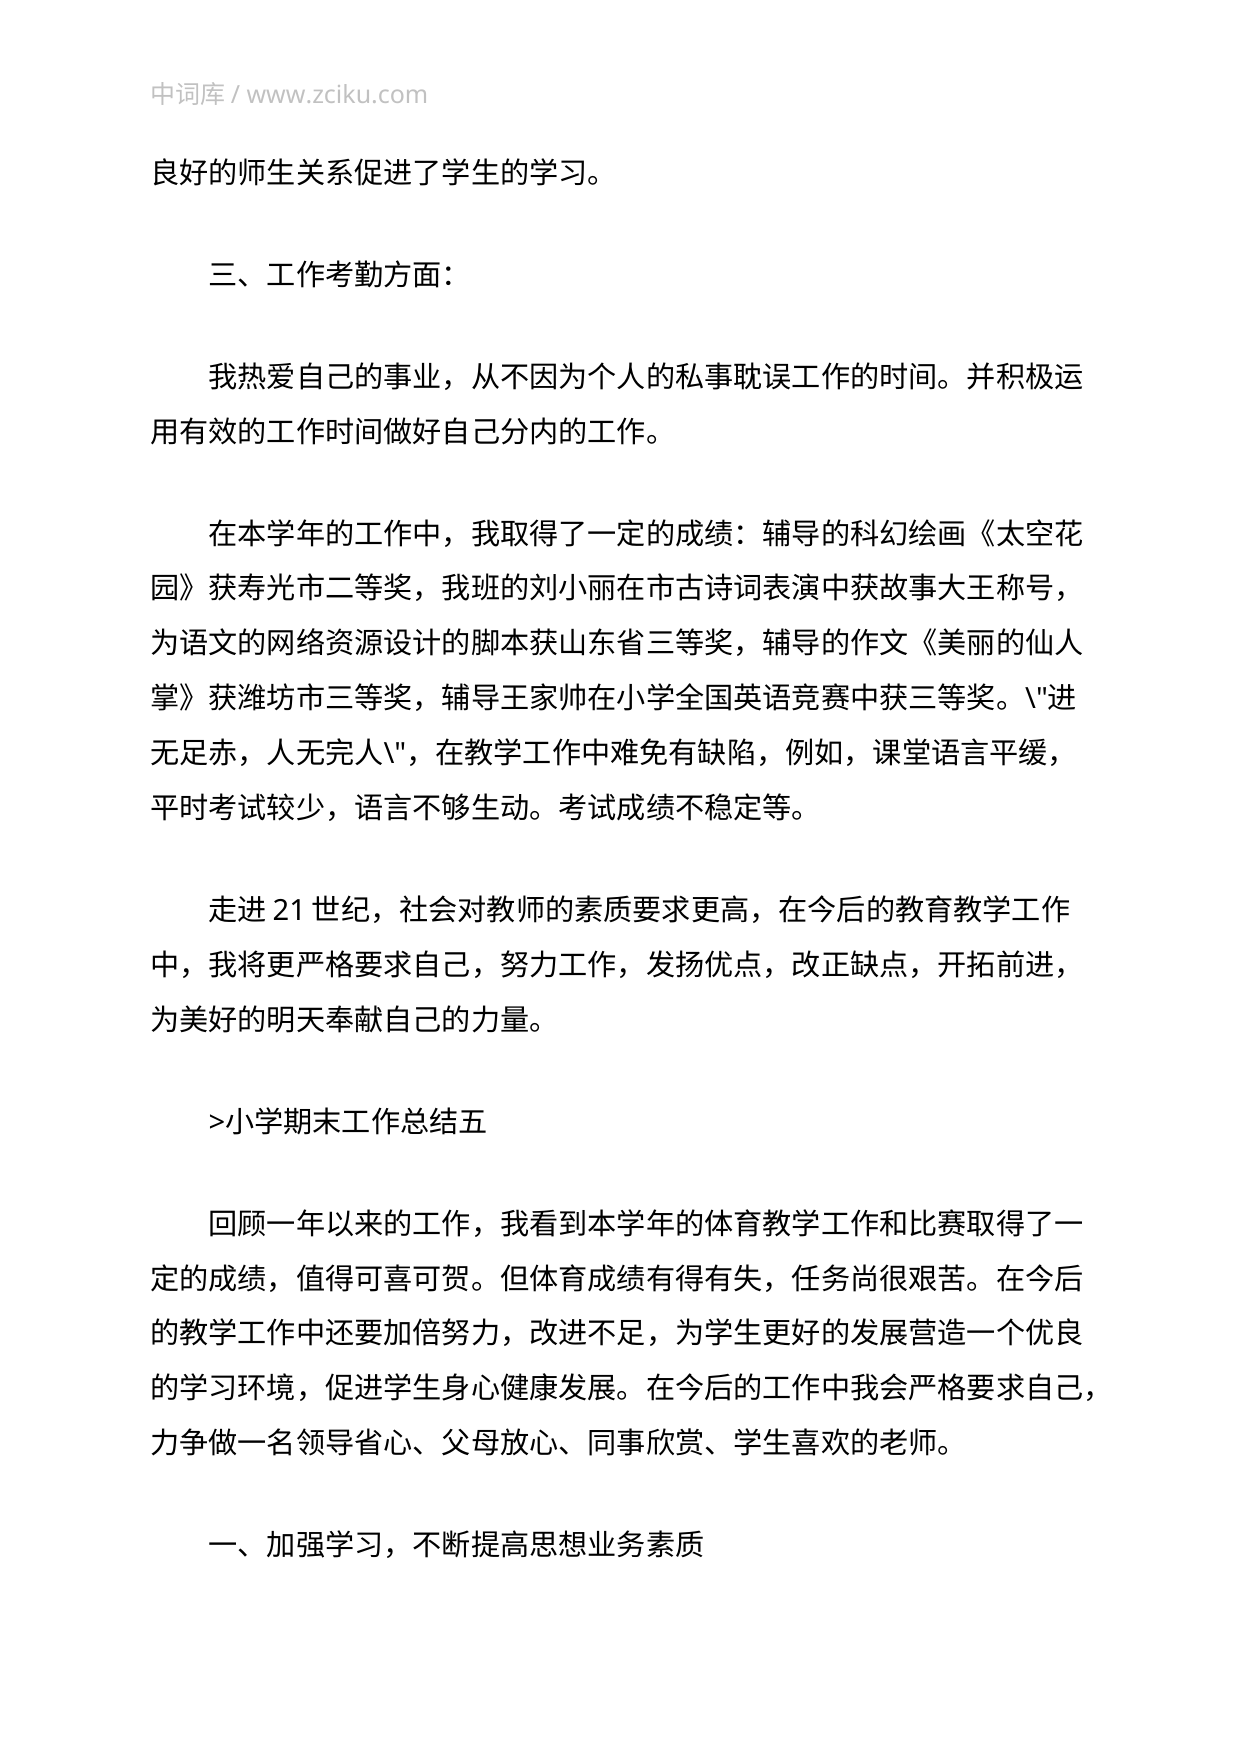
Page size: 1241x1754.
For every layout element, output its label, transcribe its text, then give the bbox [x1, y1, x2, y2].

text 我热爱自己的事业，从不因为个人的私事耽误工作的时间。并积极运用有效的工作时间做好自己分内的工作。 [150, 353, 1090, 451]
text 走进21世纪，社会对教师的素质要求更高，在今后的教育教学工作中，我将更严格要求自己，努力工作，发扬优点，改正缺点，开拓前进，为美好的明天奉献自己的力量。 [150, 887, 1090, 1039]
text >小学期末工作总结五 [150, 1098, 1090, 1141]
text 回顾一年以来的工作，我看到本学年的体育教学工作和比赛取得了一定的成绩，值得可喜可贺。但体育成绩有得有失，任务尚很艰苦。在今后的教学工作中还要加倍努力，改进不足，为学生更好的发展营造一个优良的学习环境，促进学生身心健康发展。在今后的工作中我会严格要求自己，力争做一名领导省心、父母放心、同事欣赏、学生喜欢的老师。 [150, 1200, 1090, 1462]
text 在本学年的工作中，我取得了一定的成绩：辅导的科幻绘画《太空花园》获寿光市二等奖，我班的刘小丽在市古诗词表演中获故事大王称号，为语文的网络资源设计的脚本获山东省三等奖，辅导的作文《美丽的仙人掌》获潍坊市三等奖，辅导王家帅在小学全国英语竞赛中获三等奖。\"进无足赤，人无完人\"，在教学工作中难免有缺陷，例如，课堂语言平缓，平时考试较少，语言不够生动。考试成绩不稳定等。 [150, 510, 1090, 827]
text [150, 150, 1090, 192]
text 三、工作考勤方面： [150, 252, 1090, 294]
text 一、加强学习，不断提高思想业务素质 [150, 1522, 1090, 1564]
